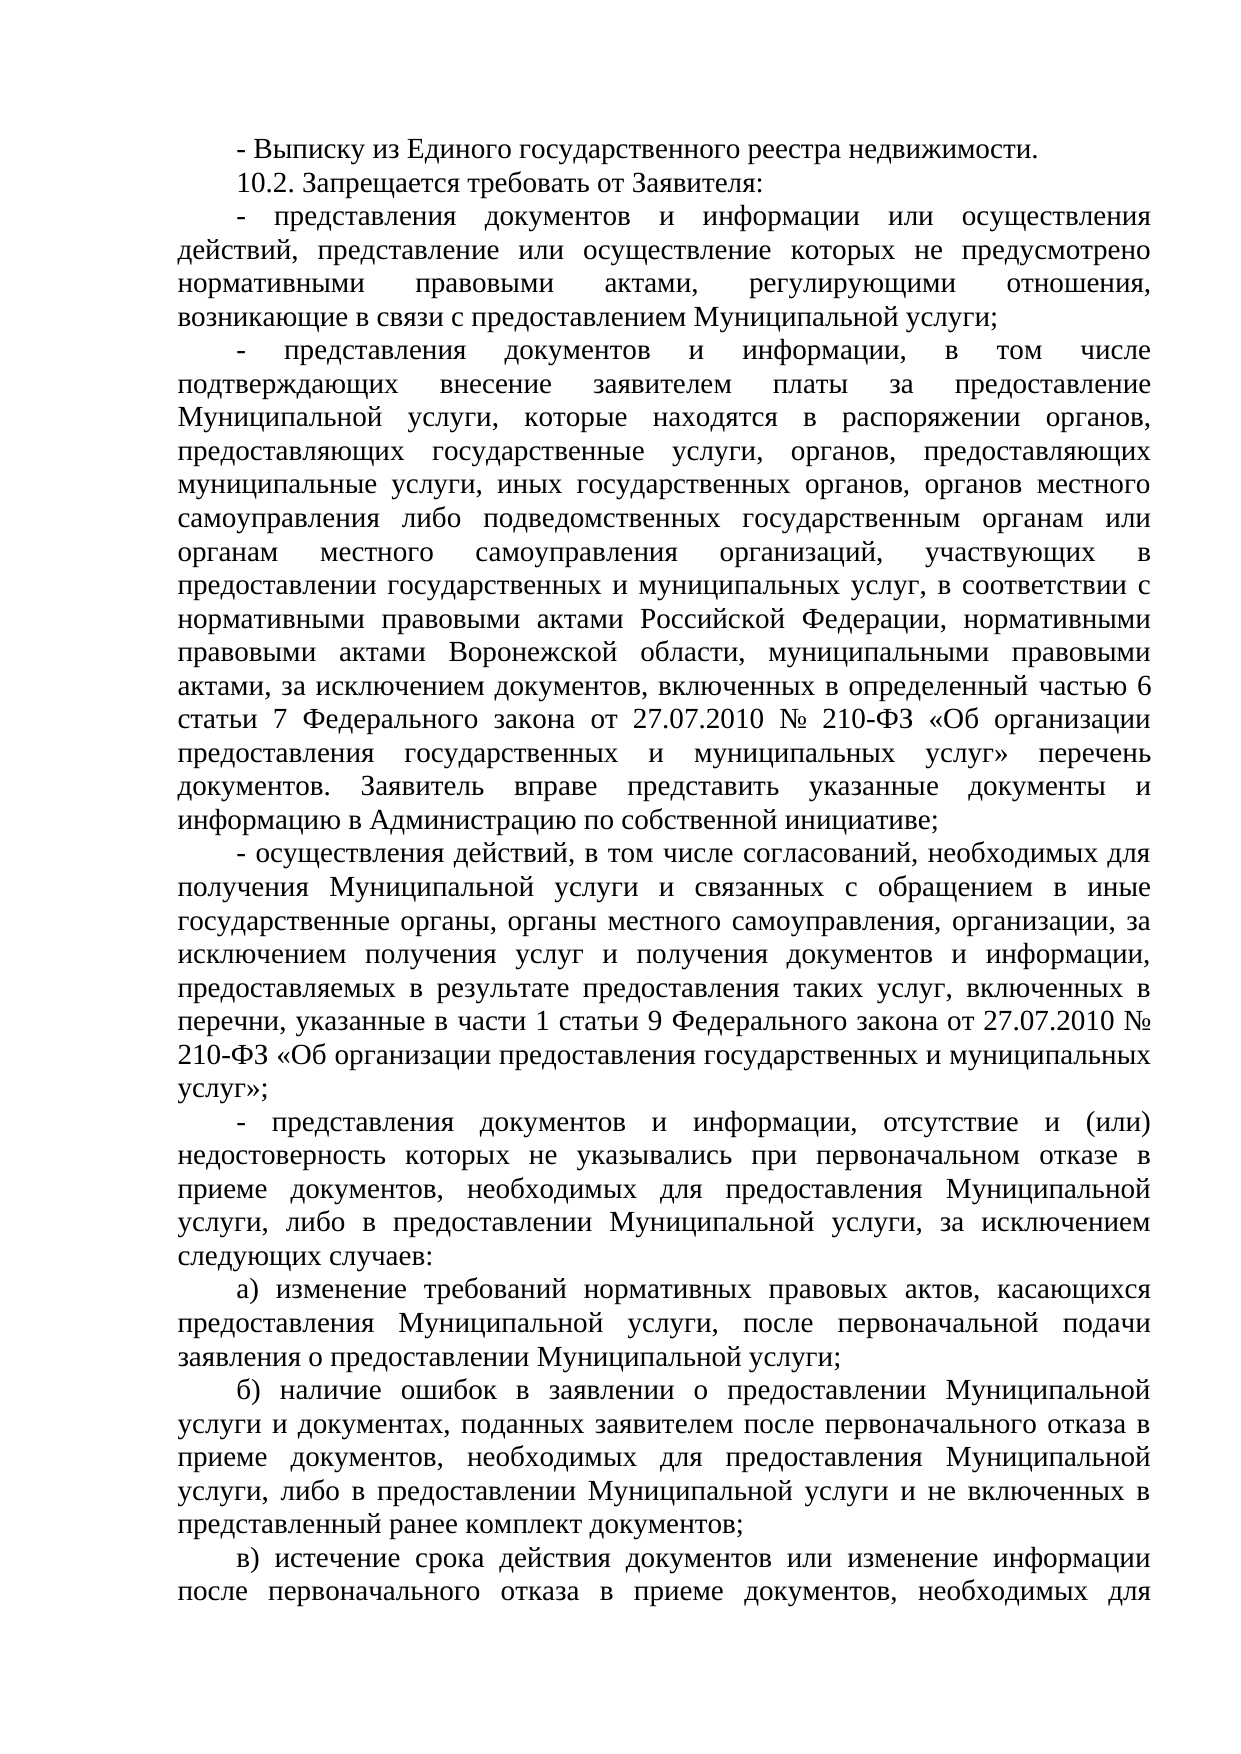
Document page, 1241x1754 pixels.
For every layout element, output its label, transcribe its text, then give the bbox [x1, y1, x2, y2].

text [177, 1540, 1152, 1607]
text б) наличие ошибок в заявлении о предоставлении Муниципальной услуги и документах, поданных заявителем после первоначального отказа в приеме документов, необходимых для предоставления Муниципальной услуги, либо в предоставлении Муниципальной услуги и не включенных в представленный ранее комплект документов; [177, 1372, 1152, 1540]
text - Выписку из Единого государственного реестра недвижимости. [177, 131, 1152, 165]
text - осуществления действий, в том числе согласований, необходимых для получения Муниципальной услуги и связанных с обращением в иные государственные органы, органы местного самоуправления, организации, за исключением получения услуг и получения документов и информации, предоставляемых в результате предоставления таких услуг, включенных в перечни, указанные в части 1 статьи 9 Федерального закона от 27.07.2010 № 210-ФЗ «Об организации предоставления государственных и муниципальных услуг»; [177, 836, 1152, 1104]
text а) изменение требований нормативных правовых актов, касающихся предоставления Муниципальной услуги, после первоначальной подачи заявления о предоставлении Муниципальной услуги; [177, 1272, 1152, 1372]
text - представления документов и информации или осуществления действий, представление или осуществление которых не предусмотрено нормативными правовыми актами, регулирующими отношения, возникающие в связи с предоставлением Муниципальной услуги; [177, 198, 1152, 332]
text - представления документов и информации, в том числе подтверждающих внесение заявителем платы за предоставление Муниципальной услуги, которые находятся в распоряжении органов, предоставляющих государственные услуги, органов, предоставляющих муниципальные услуги, иных государственных органов, органов местного самоуправления либо подведомственных государственным органам или органам местного самоуправления организаций, участвующих в предоставлении государственных и муниципальных услуг, в соответствии с нормативными правовыми актами Российской Федерации, нормативными правовыми актами Воронежской области, муниципальными правовыми актами, за исключением документов, включенных в определенный частью 6 статьи 7 Федерального закона от 27.07.2010 № 210-ФЗ «Об организации предоставления государственных и муниципальных услуг» перечень документов. Заявитель вправе представить указанные документы и информацию в Администрацию по собственной инициативе; [177, 332, 1152, 836]
text - представления документов и информации, отсутствие и (или) недостоверность которых не указывались при первоначальном отказе в приеме документов, необходимых для предоставления Муниципальной услуги, либо в предоставлении Муниципальной услуги, за исключением следующих случаев: [177, 1104, 1152, 1272]
list 10.2. Запрещается требовать от Заявителя: [177, 165, 1152, 198]
